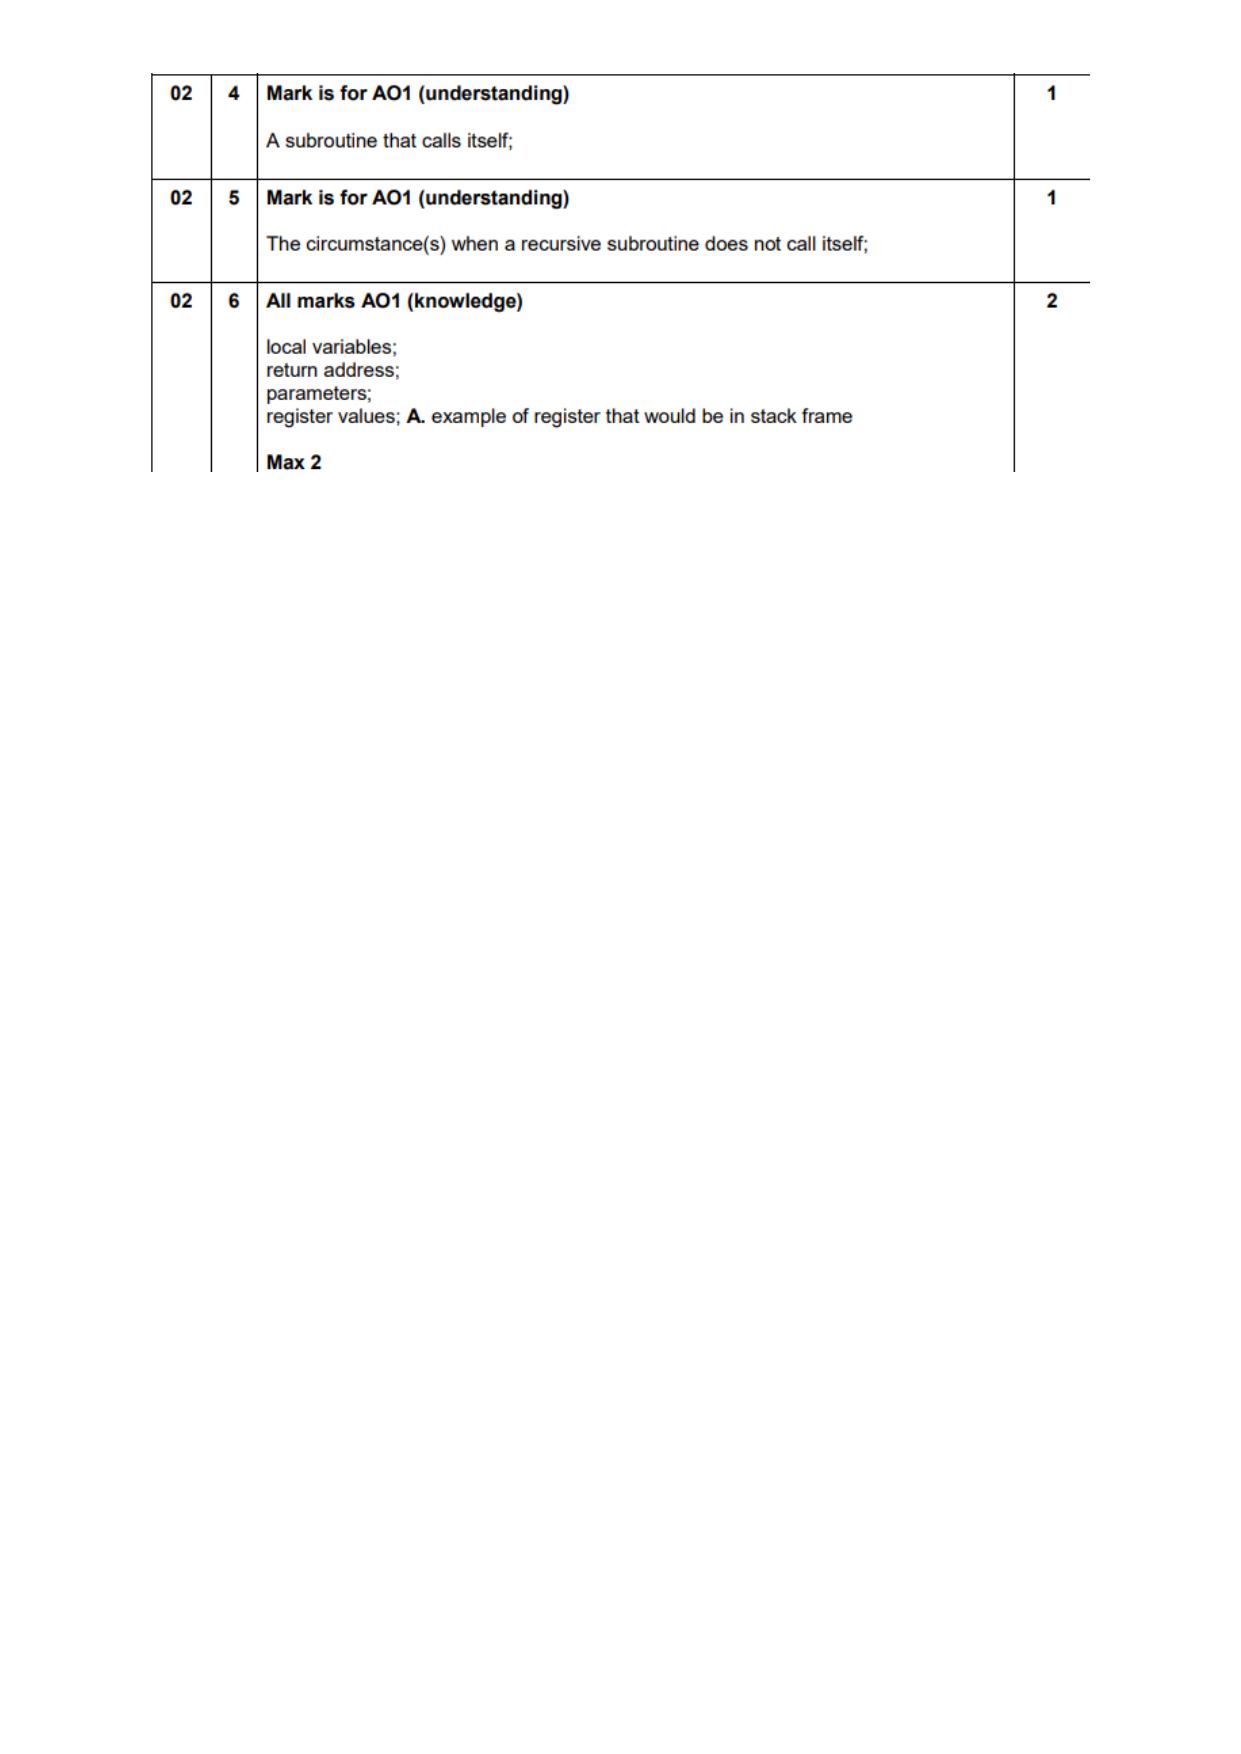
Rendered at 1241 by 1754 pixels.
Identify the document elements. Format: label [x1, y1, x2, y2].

picture [150, 73, 1091, 472]
